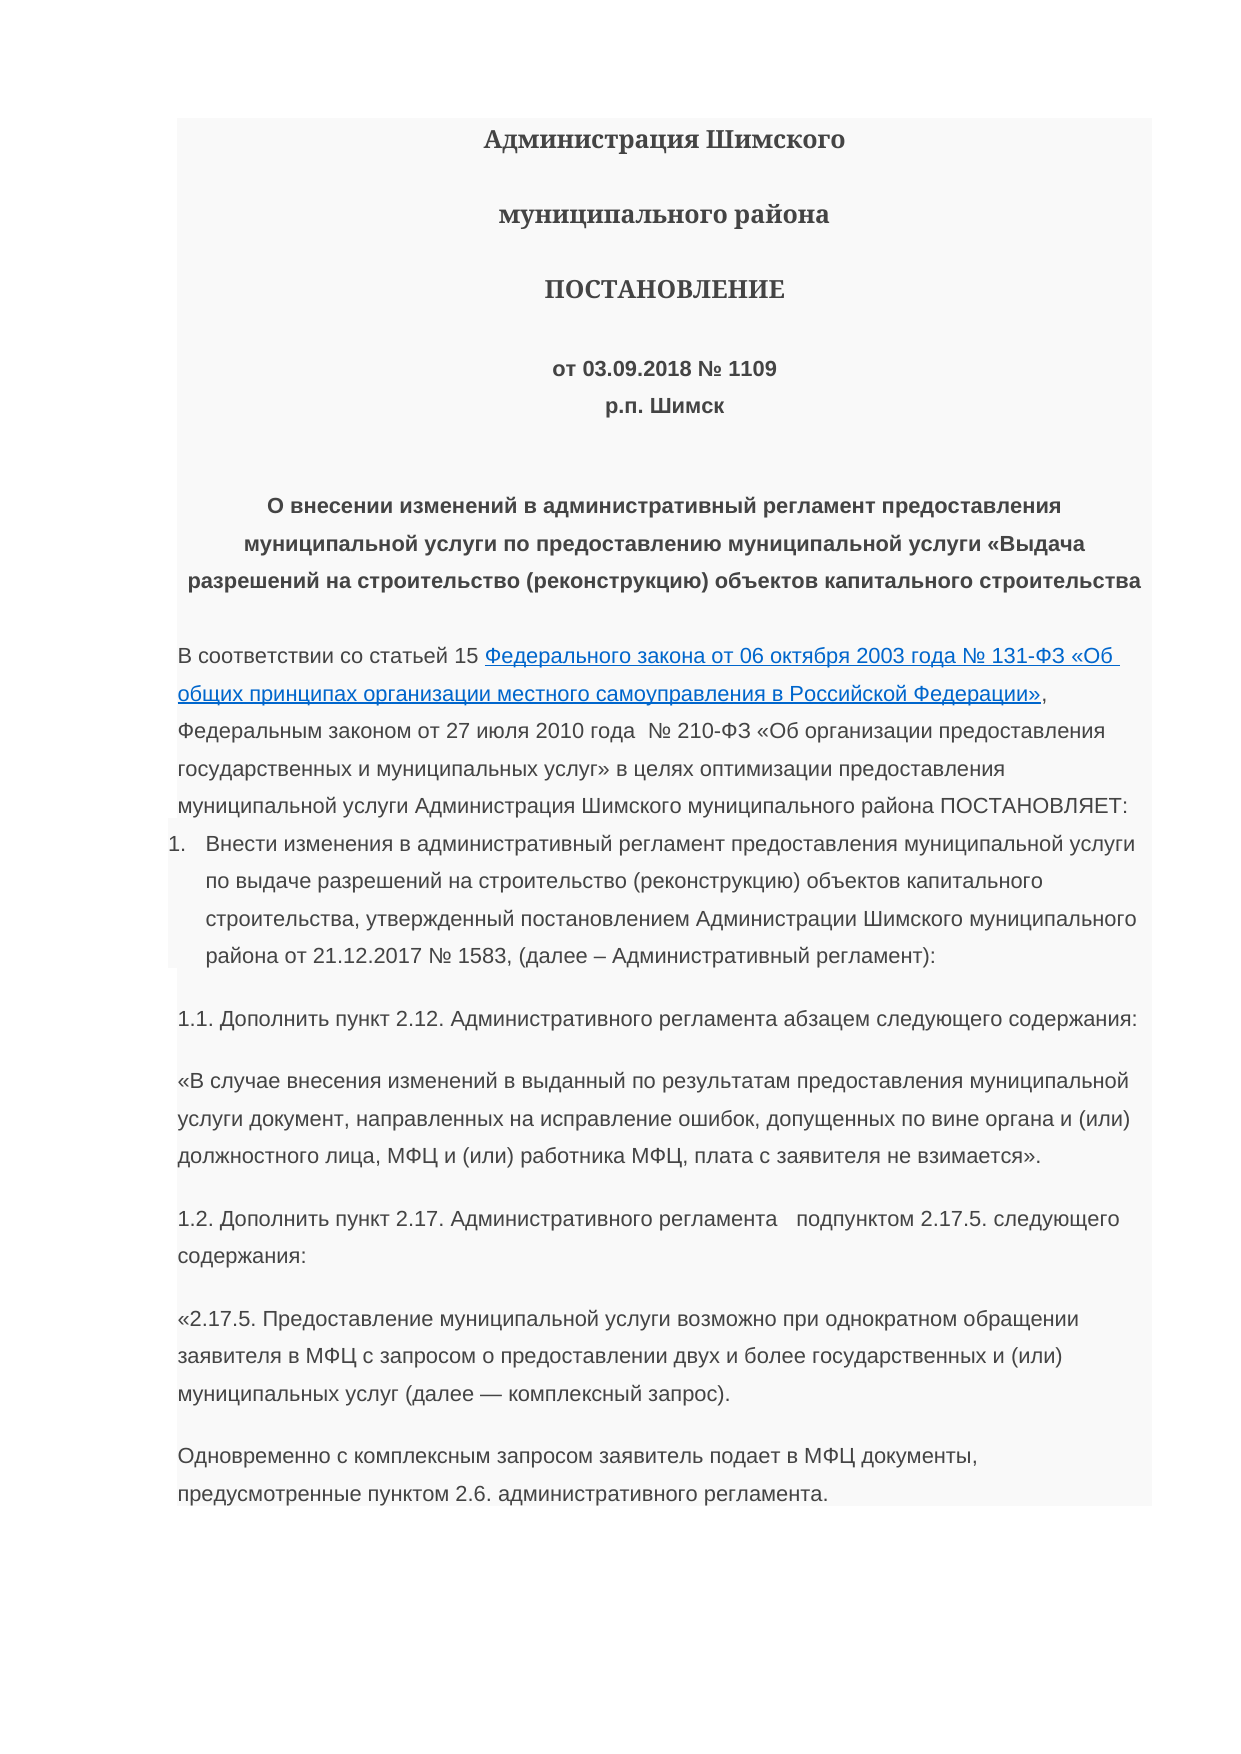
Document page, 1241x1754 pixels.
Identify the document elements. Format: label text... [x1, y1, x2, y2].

text О внесении изменений в административный регламент предоставления муниципальной услуги по предоставлению муниципальной услуги «Выдача разрешений на строительство (реконструкцию) объектов капитального строительства [177, 481, 1152, 593]
text В соответствии со статьей 15 Федерального закона от 06 октября 2003 года № 131-ФЗ «Об общих принципах организации местного самоуправления в Российской Федерации», Федеральным законом от 27 июля 2010 года № 210-ФЗ «Об организации предоставления государственных и муниципальных услуг» в целях оптимизации предоставления муниципальной услуги Администрация Шимского муниципального района ПОСТАНОВЛЯЕТ: [177, 631, 1152, 818]
text Одновременно с комплексным запросом заявитель подает в МФЦ документы, предусмотренные пунктом 2.6. административного регламента. [177, 1431, 1152, 1506]
text р.п. Шимск [177, 381, 1152, 418]
text «В случае внесения изменений в выданный по результатам предоставления муниципальной услуги документ, направленных на исправление ошибок, допущенных по вине органа и (или) должностного лица, МФЦ и (или) работника МФЦ, плата с заявителя не взимается». [177, 1056, 1152, 1168]
list Внести изменения в административный регламент предоставления муниципальной услуги по выдаче разрешений на строительство (реконструкцию) объектов капитального строительства, утвержденный постановлением Администрации Шимского муниципального района от 21.12.2017 № 1583, (далее – Административный регламент): [168, 818, 1152, 968]
text «2.17.5. Предоставление муниципальной услуги возможно при однократном обращении заявителя в МФЦ с запросом о предоставлении двух и более государственных и (или) муниципальных услуг (далее — комплексный запрос). [177, 1293, 1152, 1406]
subtitle муниципального района [177, 193, 1152, 231]
text 1.1. Дополнить пункт 2.12. Административного регламента абзацем следующего содержания: [177, 993, 1152, 1031]
subtitle ПОСТАНОВЛЕНИЕ [177, 268, 1152, 306]
text 1.2. Дополнить пункт 2.17. Административного регламента подпунктом 2.17.5. следующего содержания: [177, 1193, 1152, 1268]
subtitle Администрация Шимского [177, 118, 1152, 156]
text от 03.09.2018 № 1109 [177, 343, 1152, 381]
